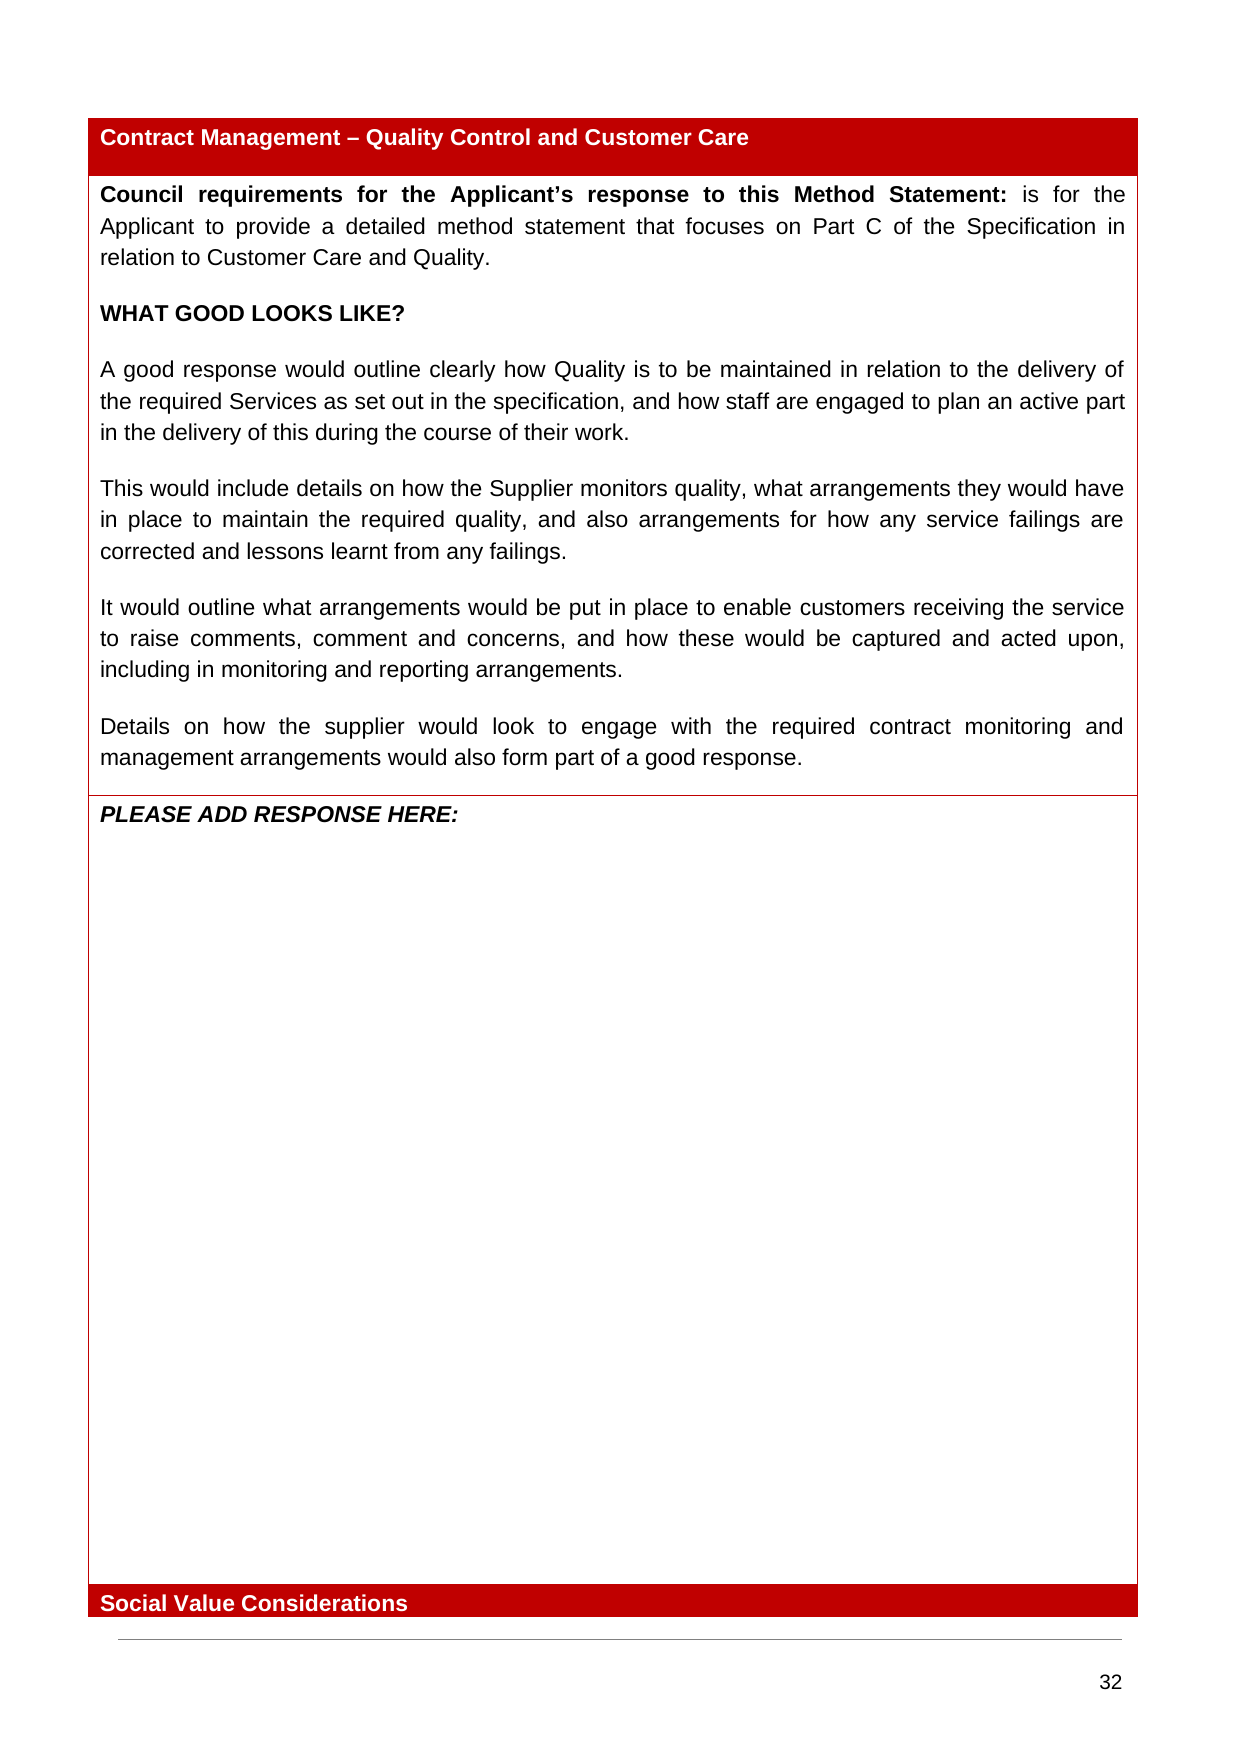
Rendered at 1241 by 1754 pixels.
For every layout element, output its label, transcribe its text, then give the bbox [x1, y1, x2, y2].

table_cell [89, 1585, 1137, 1616]
table_cell Council requirements for the Applicant’s response to this Method Statement: is for the Applicant to provide a detailed method statement that focuses on Part C of the Specification in relation to Customer Care and Quality. WHAT GOOD LOOKS LIKE? A good response would outline clearly how Quality is to be maintained in relation to the delivery of the required Services as set out in the specification, and how staff are engaged to plan an active part in the delivery of this during the course of their work. This would include details on how the Supplier monitors quality, what arrangements they would have in place to maintain the required quality, and also arrangements for how any service failings are corrected and lessons learnt from any failings. It would outline what arrangements would be put in place to enable customers receiving the service to raise comments, comment and concerns, and how these would be captured and acted upon, including in monitoring and reporting arrangements. Details on how the supplier would look to engage with the required contract monitoring and management arrangements would also form part of a good response. [89, 176, 1137, 795]
table_cell Contract Management – Quality Control and Customer Care [89, 119, 1137, 175]
table_cell PLEASE ADD RESPONSE HERE: [89, 796, 1137, 1584]
